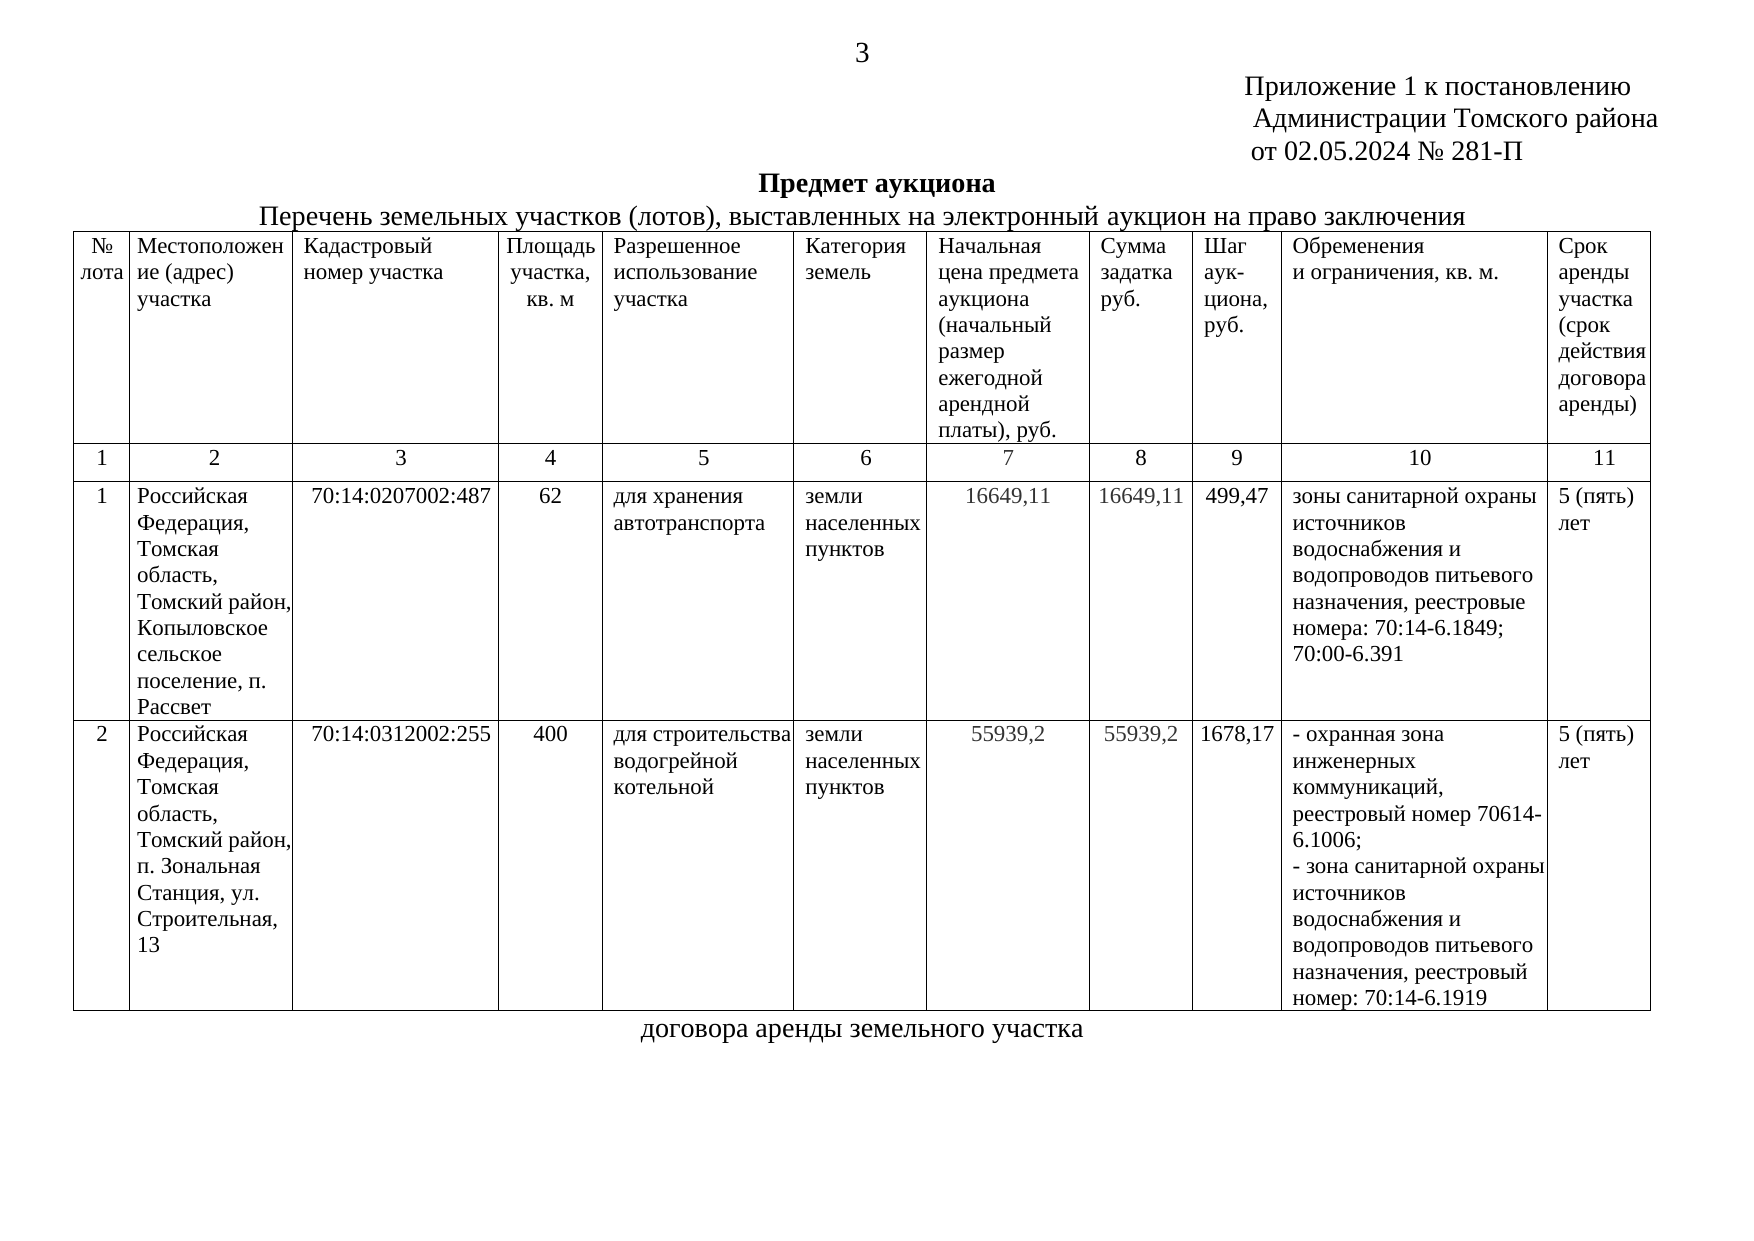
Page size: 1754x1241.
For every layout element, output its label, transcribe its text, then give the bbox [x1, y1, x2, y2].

text договора аренды земельного участка [0, 1011, 1724, 1044]
table_cell 55939,2 [1090, 721, 1192, 1010]
table_cell 62 [499, 482, 602, 719]
table_header Кадастровый номер участка [293, 232, 498, 443]
table_cell зоны санитарной охраны источников водоснабжения и водопроводов питьевого назначения, реестровые номера: 70:14-6.1849; 70:00-6.391 [1282, 482, 1547, 719]
table_cell 5 [603, 444, 793, 481]
table_header Шаг аук-циона, руб. [1193, 232, 1281, 443]
table_header Срок аренды участка (срок действия договора аренды) [1548, 232, 1650, 443]
table_cell 70:14:0312002:255 [293, 721, 498, 1010]
text Перечень земельных участков (лотов), выставленных на электронный аукцион на право заключения [0, 198, 1724, 231]
table_cell 400 [499, 721, 602, 1010]
table_header № лота [74, 232, 129, 443]
text от 02.05.2024 № 281-П [0, 134, 1736, 166]
table_cell 16649,11 [927, 482, 1089, 719]
table_cell земли населенных пунктов [794, 482, 926, 719]
table_cell Российская Федерация, Томская область, Томский район, Копыловское сельское поселение, п. Рассвет [130, 482, 292, 719]
table_cell 2 [130, 444, 292, 481]
table_cell 70:14:0207002:487 [293, 482, 498, 719]
table_cell 7 [927, 444, 1089, 481]
table_cell 1 [74, 444, 129, 481]
table_cell 499,47 [1193, 482, 1281, 719]
table_cell земли населенных пунктов [794, 721, 926, 1010]
table_cell 5 (пять) лет [1548, 482, 1650, 719]
table_cell 55939,2 [927, 721, 1089, 1010]
table_header Разрешенное использование участка [603, 232, 793, 443]
text Предмет аукциона [29, 166, 1724, 198]
table_cell 1 [74, 482, 129, 719]
table_cell для строительства водогрейной котельной [603, 721, 793, 1010]
table_cell 11 [1548, 444, 1650, 481]
text Приложение 1 к постановлению [0, 69, 1660, 101]
text Администрации Томского района [0, 101, 1660, 134]
table_cell - охранная зона инженерных коммуникаций, реестровый номер 70614-6.1006; - зона санитарной охраны источников водоснабжения и водопроводов питьевого назначения, реестровый номер: 70:14-6.1919 [1282, 721, 1547, 1010]
table_header Категория земель [794, 232, 926, 443]
table_cell 4 [499, 444, 602, 481]
table_cell 8 [1090, 444, 1192, 481]
table_header Площадь участка, кв. м [499, 232, 602, 443]
table_header Начальная цена предмета аукциона (начальный размер ежегодной арендной платы), руб. [927, 232, 1089, 443]
table_header Местоположение (адрес) участка [130, 232, 292, 443]
table_header Обременения и ограничения, кв. м. [1282, 232, 1547, 443]
table_cell 9 [1193, 444, 1281, 481]
table_cell 5 (пять) лет [1548, 721, 1650, 1010]
table_cell 6 [794, 444, 926, 481]
table_cell 16649,11 [1090, 482, 1192, 719]
table_cell 10 [1282, 444, 1547, 481]
table_cell 2 [74, 721, 129, 1010]
table_cell для хранения автотранспорта [603, 482, 793, 719]
table_cell 1678,17 [1193, 721, 1281, 1010]
table_cell 3 [293, 444, 498, 481]
table_cell Российская Федерация, Томская область, Томский район, п. Зональная Станция, ул. Строительная, 13 [130, 721, 292, 1010]
table_header Сумма задатка руб. [1090, 232, 1192, 443]
